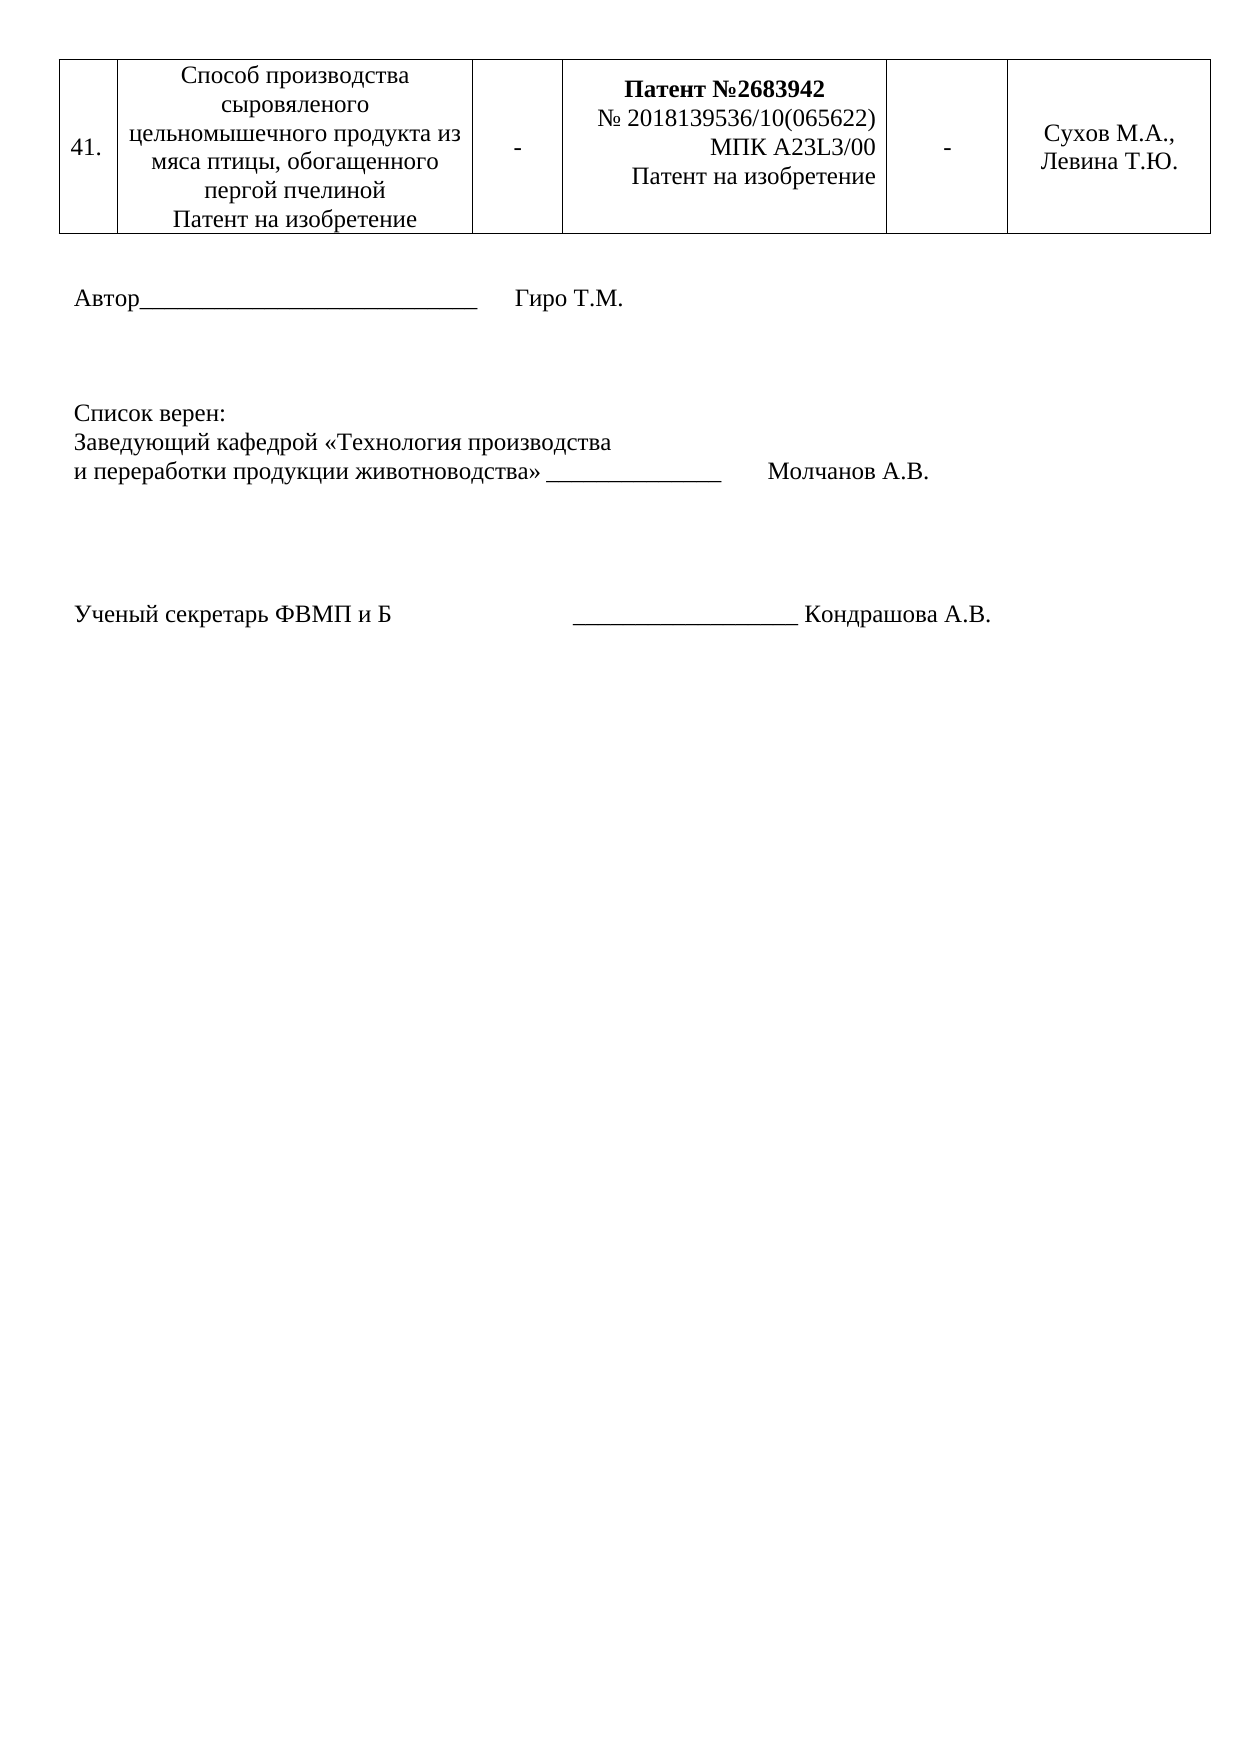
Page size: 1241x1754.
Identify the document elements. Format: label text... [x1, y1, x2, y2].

text Ученый секретарь ФВМП и Б __________________ Кондрашова А.В. [74, 599, 1152, 628]
text Заведующий кафедрой «Технология производства [74, 427, 1152, 456]
text Автор___________________________ Гиро Т.М. [74, 283, 1152, 312]
text Список верен: [74, 398, 1152, 427]
table_cell [60, 60, 117, 233]
table_cell Сухов М.А., Левина Т.Ю. [1008, 60, 1210, 233]
table_cell - [887, 60, 1007, 233]
table_cell Способ производства сыровяленого цельномышечного продукта из мяса птицы, обогащенного пергой пчелиной Патент на изобретение [118, 60, 472, 233]
table_cell Патент №2683942 № 2018139536/10(065622) МПК A23L3/00 Патент на изобретение [563, 60, 886, 233]
table_cell - [473, 60, 562, 233]
text и переработки продукции животноводства» ______________ Молчанов А.В. [74, 456, 1152, 484]
